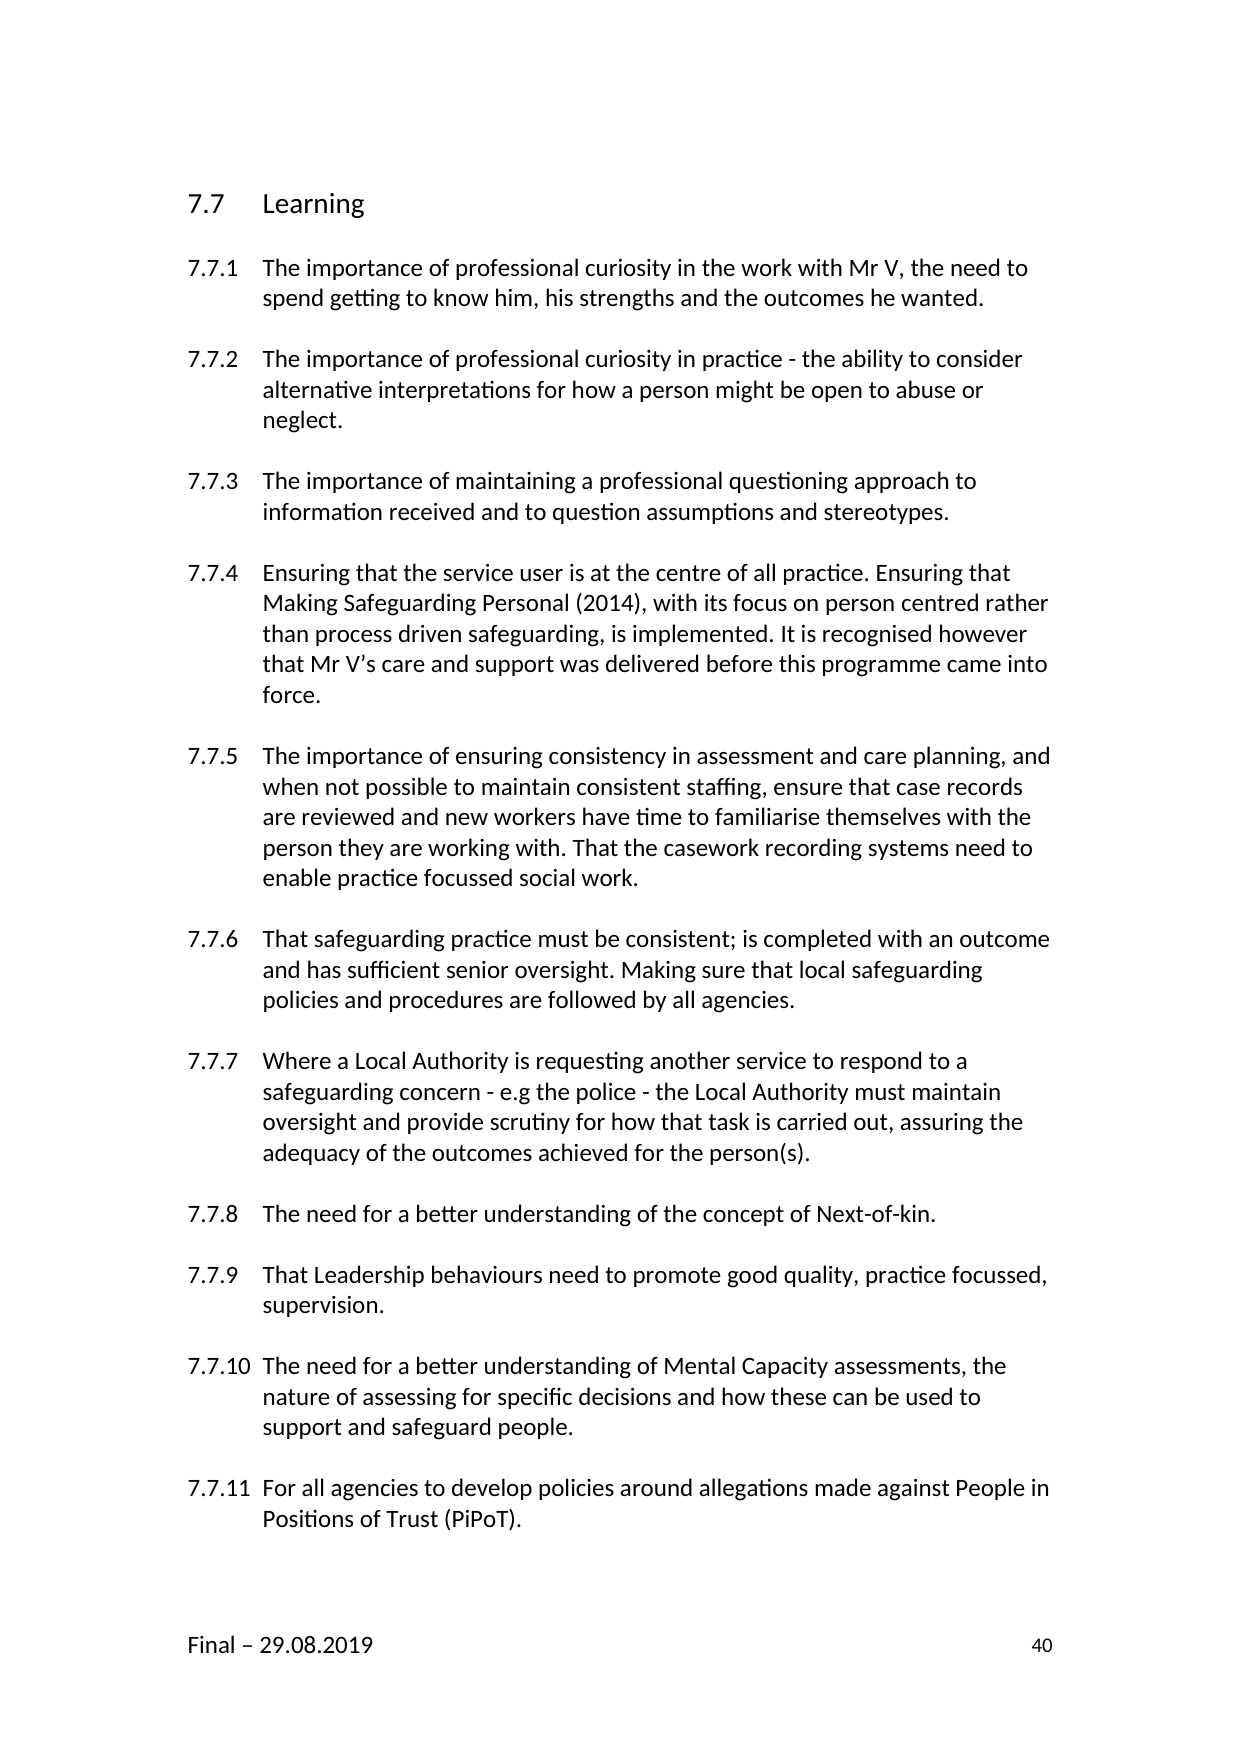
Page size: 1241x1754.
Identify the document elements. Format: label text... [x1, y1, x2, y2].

text 7.7.10 The need for a better understanding of Mental Capacity assessments, the nature of assessing for specific decisions and how these can be used to support and safeguard people. [187, 1351, 1053, 1442]
text 7.7.8 The need for a better understanding of the concept of Next-of-kin. [187, 1198, 1053, 1228]
text 7.7.11 For all agencies to develop policies around allegations made against People in Positions of Trust (PiPoT). [187, 1473, 1053, 1534]
text 7.7.9 That Leadership behaviours need to promote good quality, practice focussed, supervision. [187, 1259, 1053, 1320]
text 7.7.6 That safeguarding practice must be consistent; is completed with an outcome and has sufficient senior oversight. Making sure that local safeguarding policies and procedures are followed by all agencies. [187, 923, 1053, 1015]
text 7.7.3 The importance of maintaining a professional questioning approach to information received and to question assumptions and stereotypes. [187, 465, 1053, 526]
text 7.7.1 The importance of professional curiosity in the work with Mr V, the need to spend getting to know him, his strengths and the outcomes he wanted. [187, 252, 1053, 313]
text 7.7 Learning [187, 186, 1053, 221]
text 7.7.5 The importance of ensuring consistency in assessment and care planning, and when not possible to maintain consistent staffing, ensure that case records are reviewed and new workers have time to familiarise themselves with the person they are working with. That the casework recording systems need to enable practice focussed social work. [187, 740, 1053, 893]
text 7.7.4 Ensuring that the service user is at the centre of all practice. Ensuring that Making Safeguarding Personal (2014), with its focus on person centred rather than process driven safeguarding, is implemented. It is recognised however that Mr V’s care and support was delivered before this programme came into force. [187, 557, 1053, 709]
text 7.7.2 The importance of professional curiosity in practice - the ability to consider alternative interpretations for how a person might be open to abuse or neglect. [187, 343, 1053, 435]
text 7.7.7 Where a Local Authority is requesting another service to respond to a safeguarding concern - e.g the police - the Local Authority must maintain oversight and provide scrutiny for how that task is carried out, assuring the adequacy of the outcomes achieved for the person(s). [187, 1045, 1053, 1167]
